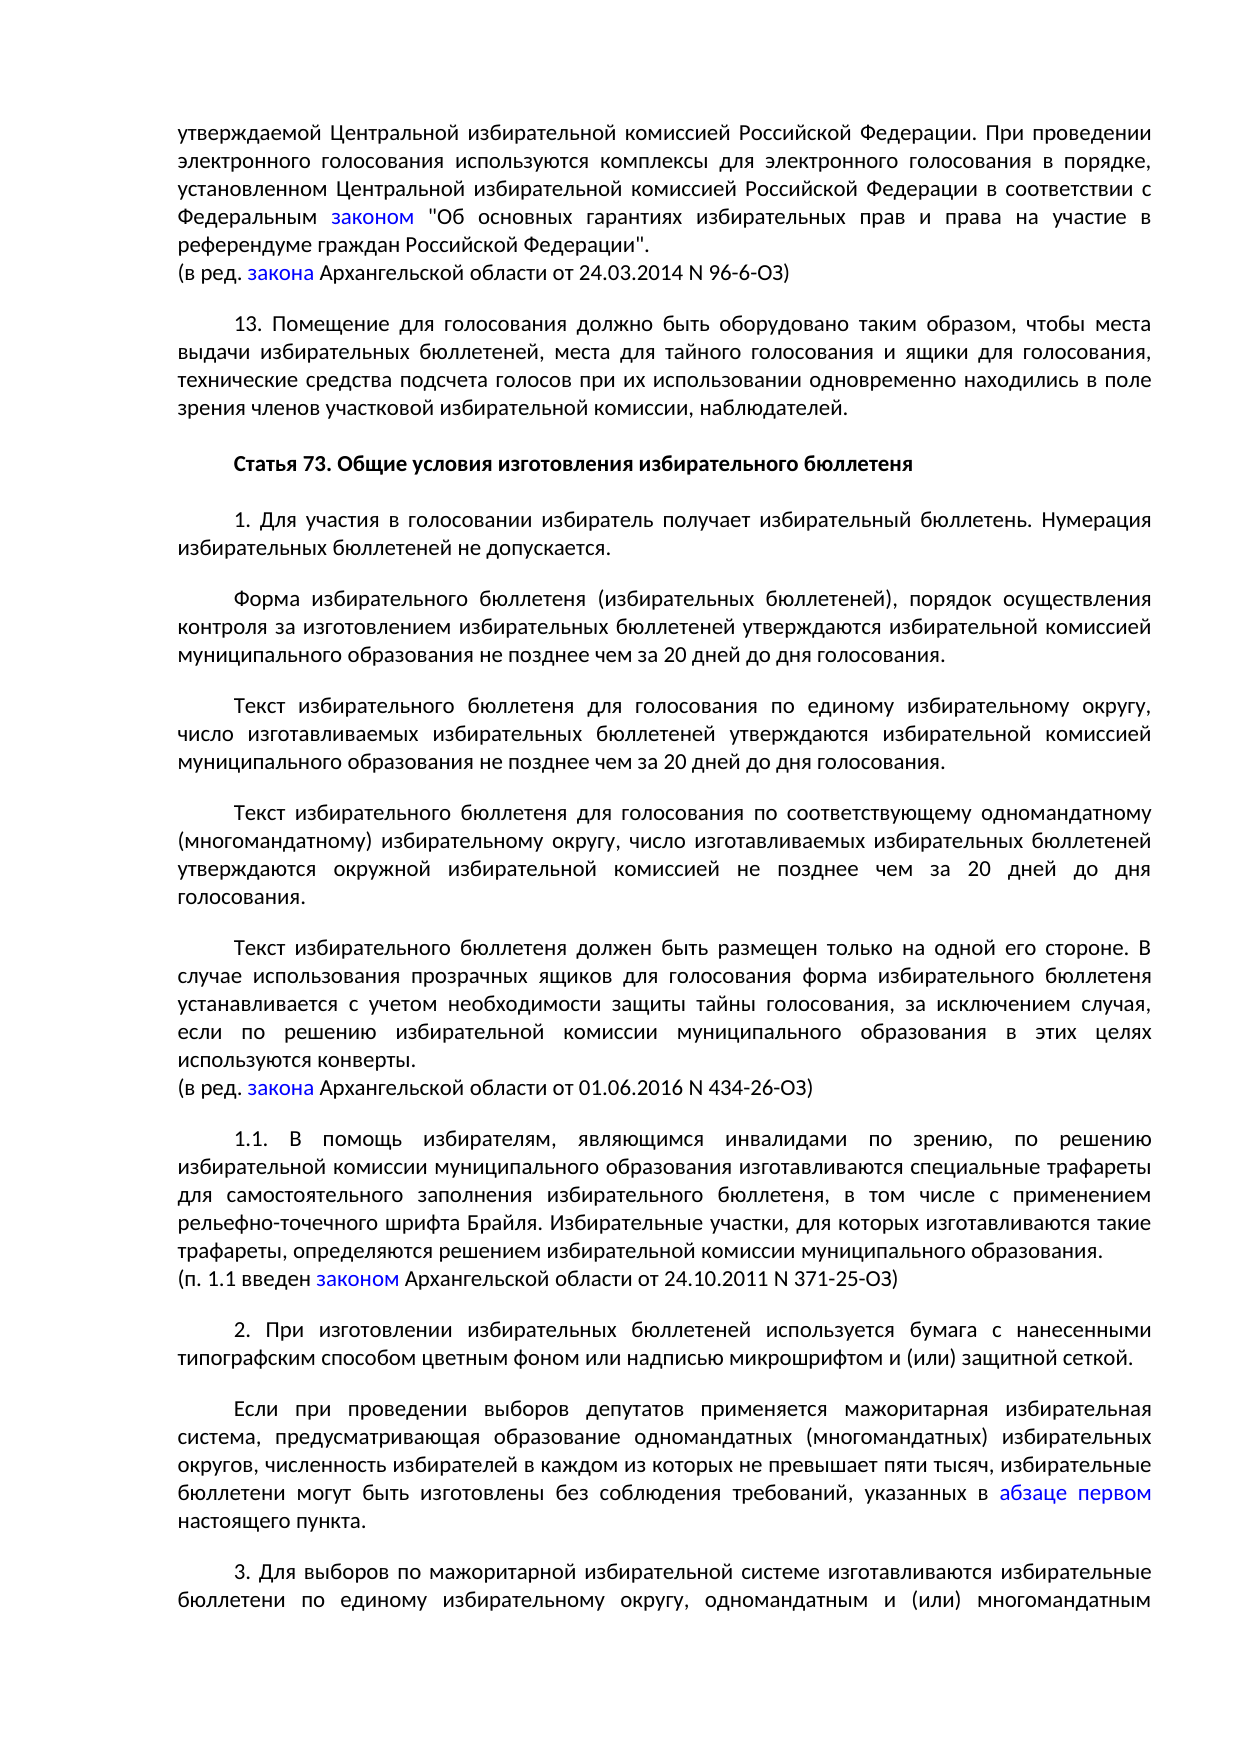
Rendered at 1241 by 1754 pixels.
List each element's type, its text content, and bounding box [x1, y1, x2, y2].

title Статья 73. Общие условия изготовления избирательного бюллетеня [177, 449, 1152, 477]
text Форма избирательного бюллетеня (избирательных бюллетеней), порядок осуществления контроля за изготовлением избирательных бюллетеней утверждаются избирательной комиссией муниципального образования не позднее чем за 20 дней до дня голосования. [177, 584, 1152, 668]
text (п. 1.1 введен законом Архангельской области от 24.10.2011 N 371-25-ОЗ) [177, 1264, 1152, 1292]
text Текст избирательного бюллетеня должен быть размещен только на одной его стороне. В случае использования прозрачных ящиков для голосования форма избирательного бюллетеня устанавливается с учетом необходимости защиты тайны голосования, за исключением случая, если по решению избирательной комиссии муниципального образования в этих целях используются конверты. [177, 933, 1152, 1073]
text 1. Для участия в голосовании избиратель получает избирательный бюллетень. Нумерация избирательных бюллетеней не допускается. [177, 505, 1152, 561]
text Текст избирательного бюллетеня для голосования по единому избирательному округу, число изготавливаемых избирательных бюллетеней утверждаются избирательной комиссией муниципального образования не позднее чем за 20 дней до дня голосования. [177, 691, 1152, 775]
text 1.1. В помощь избирателям, являющимся инвалидами по зрению, по решению избирательной комиссии муниципального образования изготавливаются специальные трафареты для самостоятельного заполнения избирательного бюллетеня, в том числе с применением рельефно-точечного шрифта Брайля. Избирательные участки, для которых изготавливаются такие трафареты, определяются решением избирательной комиссии муниципального образования. [177, 1124, 1152, 1264]
text 13. Помещение для голосования должно быть оборудовано таким образом, чтобы места выдачи избирательных бюллетеней, места для тайного голосования и ящики для голосования, технические средства подсчета голосов при их использовании одновременно находились в поле зрения членов участковой избирательной комиссии, наблюдателей. [177, 309, 1152, 421]
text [177, 1557, 1152, 1613]
text (в ред. закона Архангельской области от 01.06.2016 N 434-26-ОЗ) [177, 1073, 1152, 1101]
text (в ред. закона Архангельской области от 24.03.2014 N 96-6-ОЗ) [177, 258, 1152, 286]
text Текст избирательного бюллетеня для голосования по соответствующему одномандатному (многомандатному) избирательному округу, число изготавливаемых избирательных бюллетеней утверждаются окружной избирательной комиссией не позднее чем за 20 дней до дня голосования. [177, 798, 1152, 910]
text Если при проведении выборов депутатов применяется мажоритарная избирательная система, предусматривающая образование одномандатных (многомандатных) избирательных округов, численность избирателей в каждом из которых не превышает пяти тысяч, избирательные бюллетени могут быть изготовлены без соблюдения требований, указанных в абзаце первом настоящего пункта. [177, 1394, 1152, 1534]
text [177, 118, 1152, 258]
text 2. При изготовлении избирательных бюллетеней используется бумага с нанесенными типографским способом цветным фоном или надписью микрошрифтом и (или) защитной сеткой. [177, 1315, 1152, 1371]
